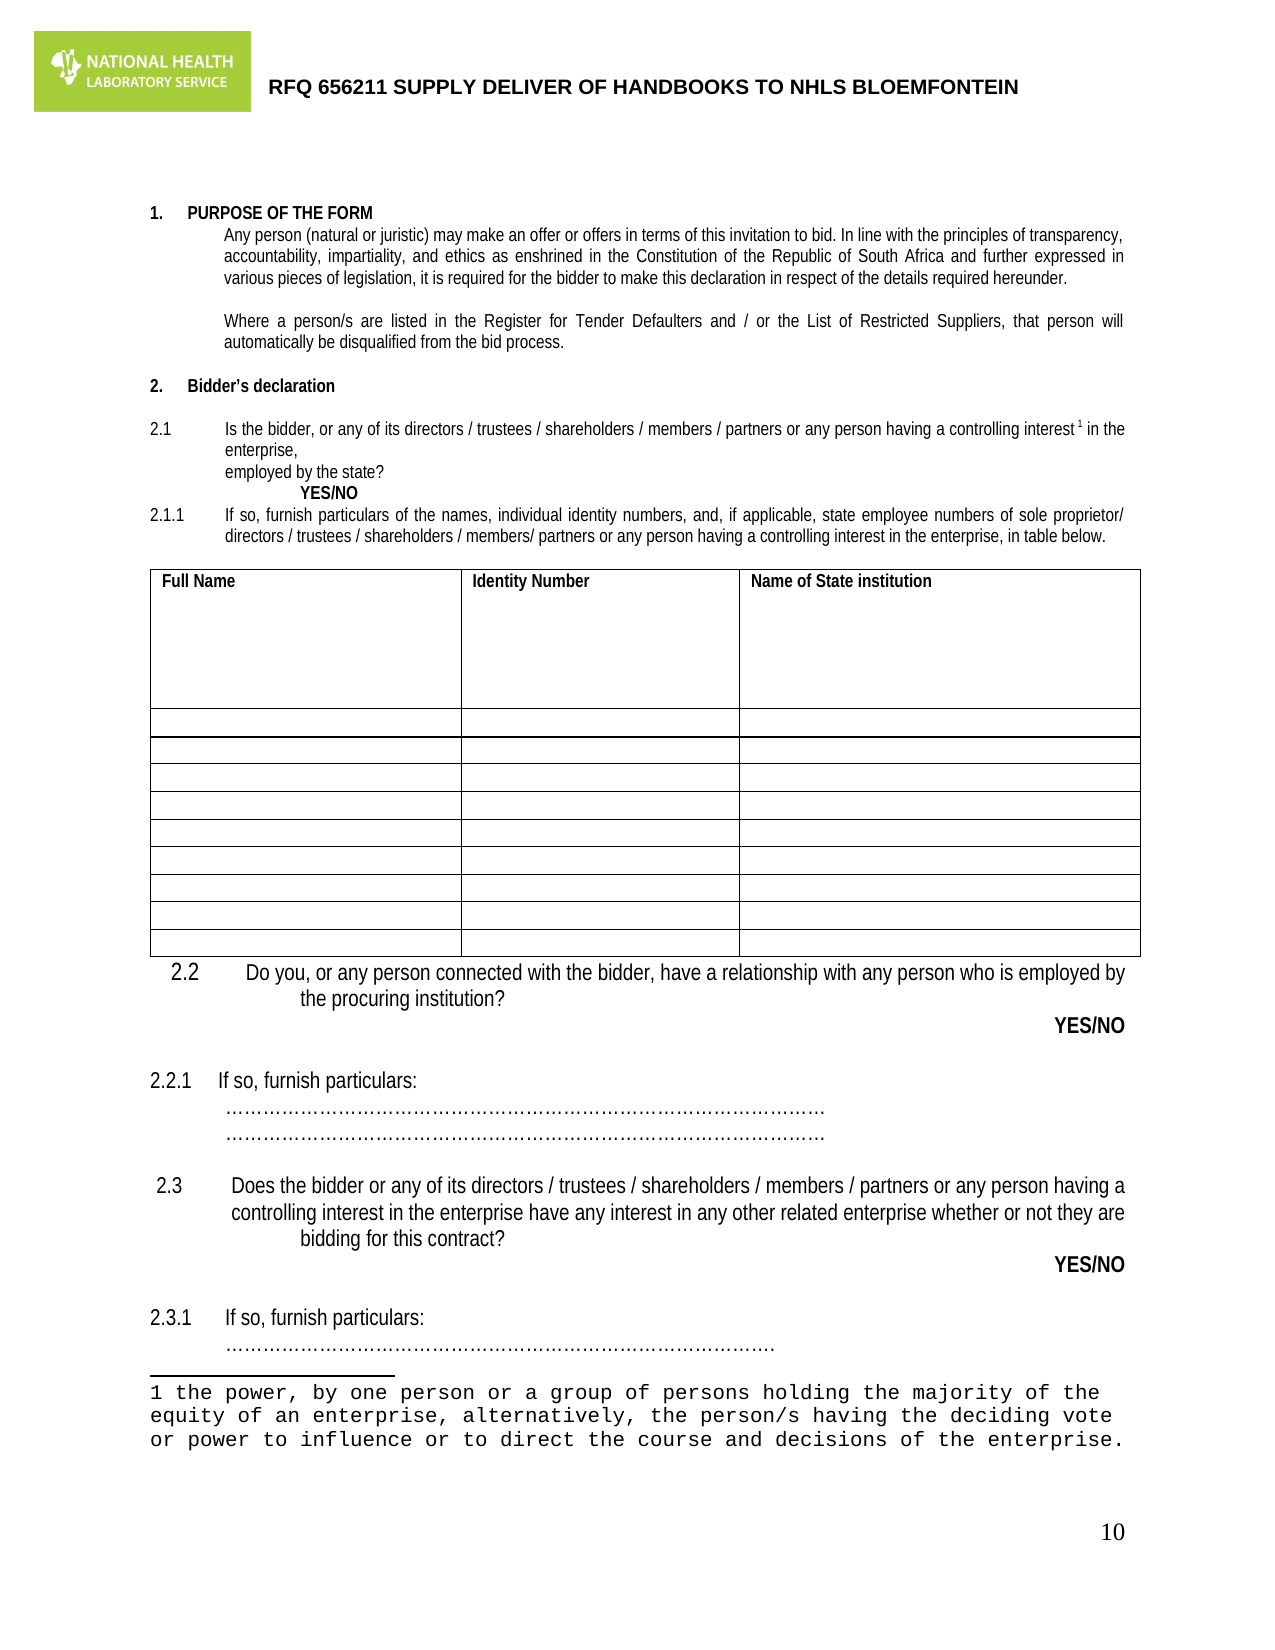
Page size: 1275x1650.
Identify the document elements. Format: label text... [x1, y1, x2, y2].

list Bidder’s declaration [150, 374, 1125, 396]
text …………………………………………………………………………………… [225, 1093, 1125, 1119]
table_cell [151, 764, 461, 791]
table_cell [740, 875, 1140, 901]
list If so, furnish particulars: [150, 1304, 1125, 1330]
table_cell [151, 875, 461, 901]
text 2.2.1 If so, furnish particulars: [150, 1067, 1125, 1093]
table_header Identity Number [462, 570, 739, 708]
table_cell [151, 792, 461, 819]
text 2.2 Do you, or any person connected with the bidder, have a relationship with any person who is employed by the procuring institution? YES/NO [150, 957, 1125, 1038]
table_cell [462, 792, 739, 819]
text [225, 1330, 1125, 1357]
table_cell [740, 902, 1140, 929]
table_header Name of State institution [740, 570, 1140, 708]
table_cell [740, 709, 1140, 736]
table_cell [462, 847, 739, 874]
table_cell [151, 820, 461, 846]
table_cell [462, 820, 739, 846]
text Where a person/s are listed in the Register for Tender Defaulters and / or the List of Restricted Suppliers, that person will automatically be disqualified from the bid process. [224, 310, 1125, 353]
table_cell [462, 764, 739, 791]
table_cell [151, 930, 461, 956]
table_cell [740, 764, 1140, 791]
table_header Full Name [151, 570, 461, 708]
table_cell [462, 738, 739, 763]
table_cell [151, 847, 461, 874]
text 2.1 Is the bidder, or any of its directors / trustees / shareholders / members / partners or any person having a controlling interest in the enterprise, [150, 418, 1125, 461]
text 2.3 Does the bidder or any of its directors / trustees / shareholders / members / partners or any person having a controlling interest in the enterprise have any interest in any other related enterprise whether or not they are bidding for this contract? YES/NO [150, 1172, 1125, 1277]
table_cell [462, 875, 739, 901]
table_cell [462, 709, 739, 736]
text Any person (natural or juristic) may make an offer or offers in terms of this invitation to bid. In line with the principles of transparency, accountability, impartiality, and ethics as enshrined in the Constitution of the Republic of South Africa and further expressed in various pieces of legislation, it is required for the bidder to make this declaration in respect of the details required hereunder. [224, 223, 1125, 288]
table_cell [740, 847, 1140, 874]
table_cell [740, 930, 1140, 956]
picture [33, 31, 251, 112]
table_cell [151, 738, 461, 763]
text 2.1.1 If so, furnish particulars of the names, individual identity numbers, and, if applicable, state employee numbers of sole proprietor/ directors / trustees / shareholders / members/ partners or any person having a controlling interest in the enterprise, in table below. [150, 504, 1125, 547]
table_cell [462, 930, 739, 956]
table_cell [740, 820, 1140, 846]
table_cell [151, 902, 461, 929]
table_cell [151, 709, 461, 736]
table_cell [740, 792, 1140, 819]
table_cell [462, 902, 739, 929]
text employed by the state? YES/NO [150, 461, 1125, 504]
list PURPOSE OF THE FORM [150, 202, 1125, 223]
table_cell [740, 738, 1140, 763]
text …………………………………………………………………………………… [225, 1119, 1125, 1146]
